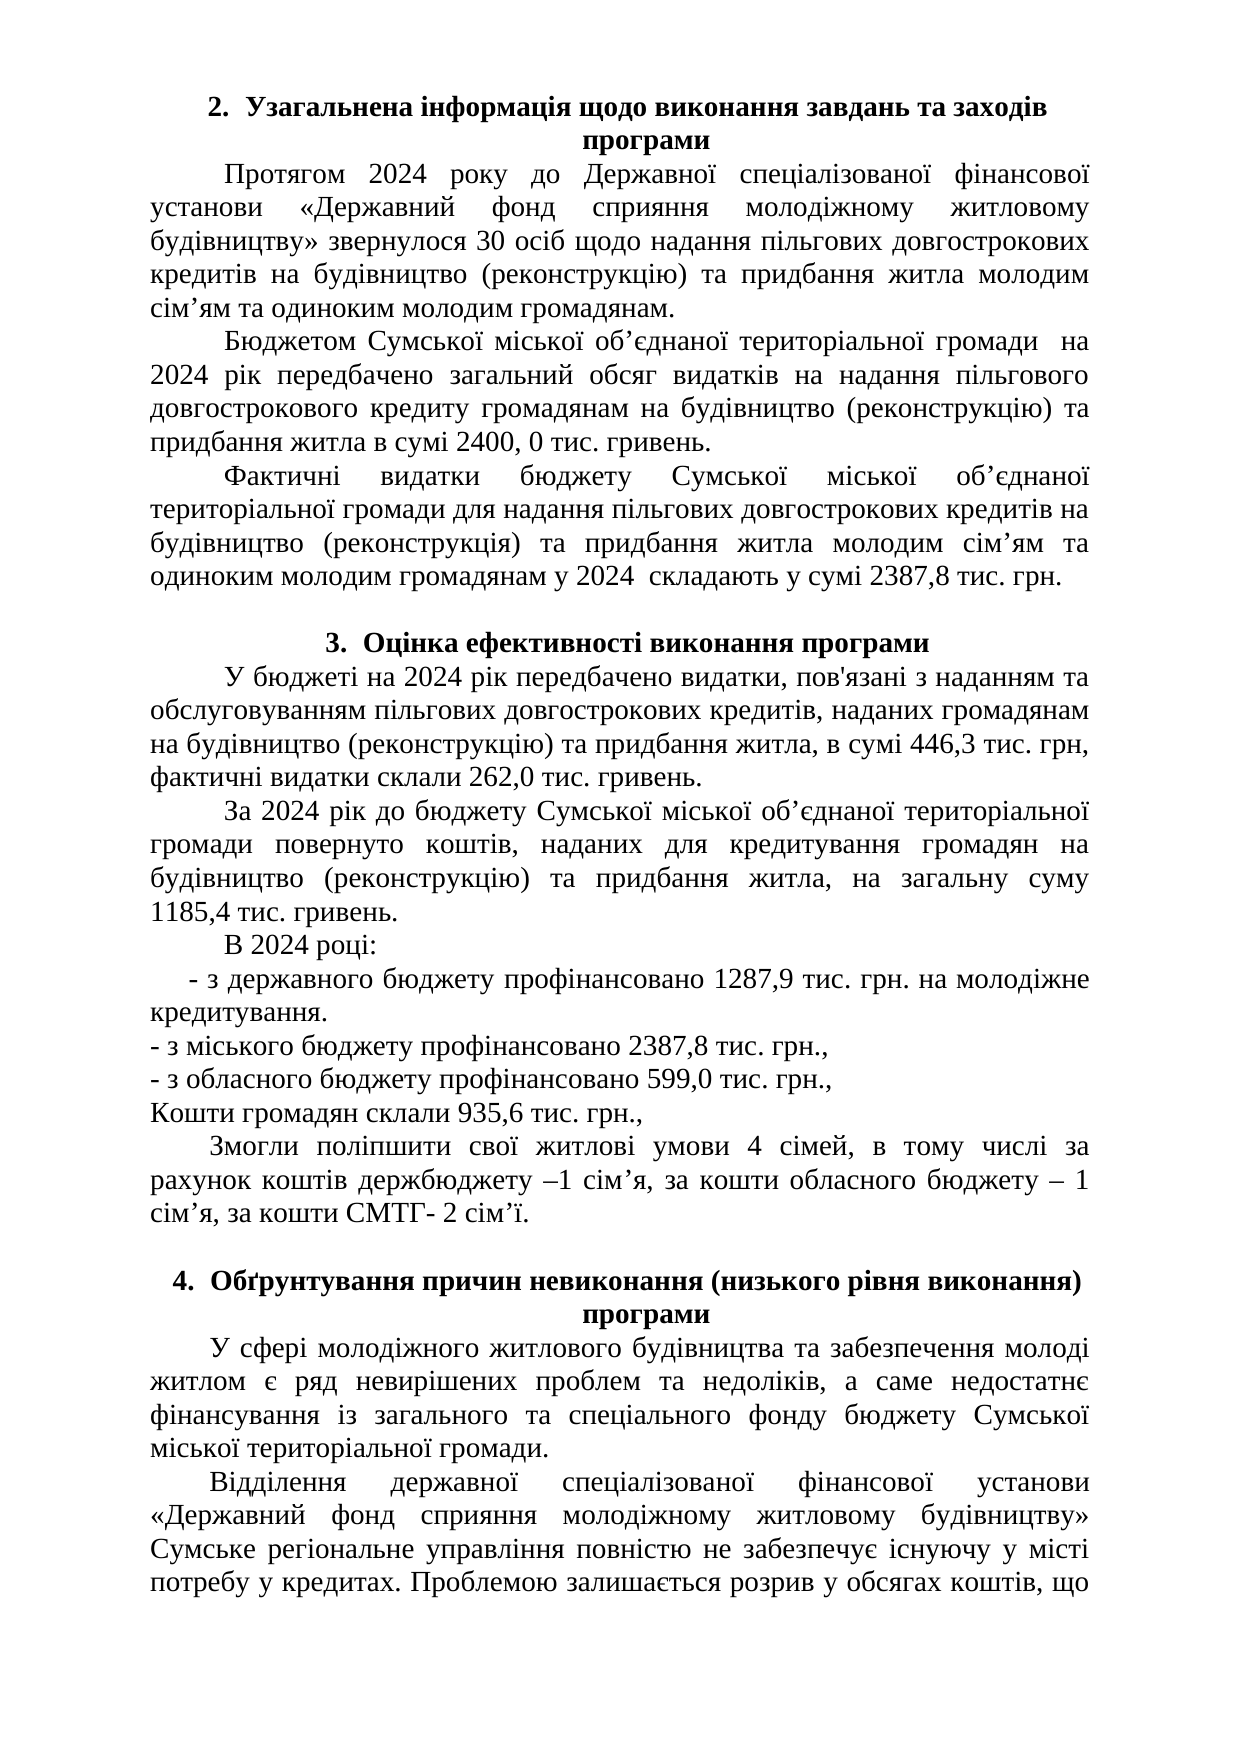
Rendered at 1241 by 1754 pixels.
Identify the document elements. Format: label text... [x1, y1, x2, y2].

list Оцінка ефективності виконання програми [165, 625, 1090, 659]
text Фактичні видатки бюджету Сумської міської об’єднаної територіальної громади для надання пільгових довгострокових кредитів на будівництво (реконструкція) та придбання житла молодим сім’ям та одиноким молодим громадянам у 2024 складають у сумі 2387,8 тис. грн. [150, 458, 1090, 592]
text Кошти громадян склали 935,6 тис. грн., [120, 1095, 1090, 1128]
text - з обласного бюджету профінансовано 599,0 тис. грн., [120, 1061, 1090, 1095]
text Змогли поліпшити свої житлові умови 4 сімей, в тому числі за рахунок коштів держбюджету –1 сім’я, за кошти обласного бюджету – 1 сім’я, за кошти СМТГ- 2 сім’ї. [150, 1128, 1090, 1229]
list Обґрунтування причин невиконання (низького рівня виконання) програми [165, 1263, 1090, 1330]
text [150, 1464, 1090, 1598]
text За 2024 рік до бюджету Сумської міської об’єднаної територіальної громади повернуто коштів, наданих для кредитування громадян на будівництво (реконструкцію) та придбання житла, на загальну суму 1185,4 тис. гривень. [150, 793, 1090, 927]
text - з державного бюджету профінансовано 1287,9 тис. грн. на молодіжне кредитування. [150, 961, 1090, 1028]
text Протягом 2024 року до Державної спеціалізованої фінансової установи «Державний фонд сприяння молодіжному житловому будівництву» звернулося 30 осіб щодо надання пільгових довгострокових кредитів на будівництво (реконструкцію) та придбання житла молодим сім’ям та одиноким молодим громадянам. [150, 156, 1090, 323]
text - з міського бюджету профінансовано 2387,8 тис. грн., [120, 1028, 1090, 1061]
text У сфері молодіжного житлового будівництва та забезпечення молоді житлом є ряд невирішених проблем та недоліків, а саме недостатнє фінансування із загального та спеціального фонду бюджету Сумської міської територіальної громади. [150, 1330, 1090, 1464]
text У бюджеті на 2024 рік передбачено видатки, пов'язані з наданням та обслуговуванням пільгових довгострокових кредитів, наданих громадянам на будівництво (реконструкцію) та придбання житла, в сумі 446,3 тис. грн, фактичні видатки склали 262,0 тис. гривень. [150, 659, 1090, 793]
text В 2024 році: [120, 927, 1090, 961]
text Бюджетом Сумської міської об’єднаної територіальної громади на 2024 рік передбачено загальний обсяг видатків на надання пільгового довгострокового кредиту громадянам на будівництво (реконструкцію) та придбання житла в сумі 2400, 0 тис. гривень. [150, 323, 1090, 458]
list Узагальнена інформація щодо виконання завдань та заходів програми [165, 89, 1090, 156]
